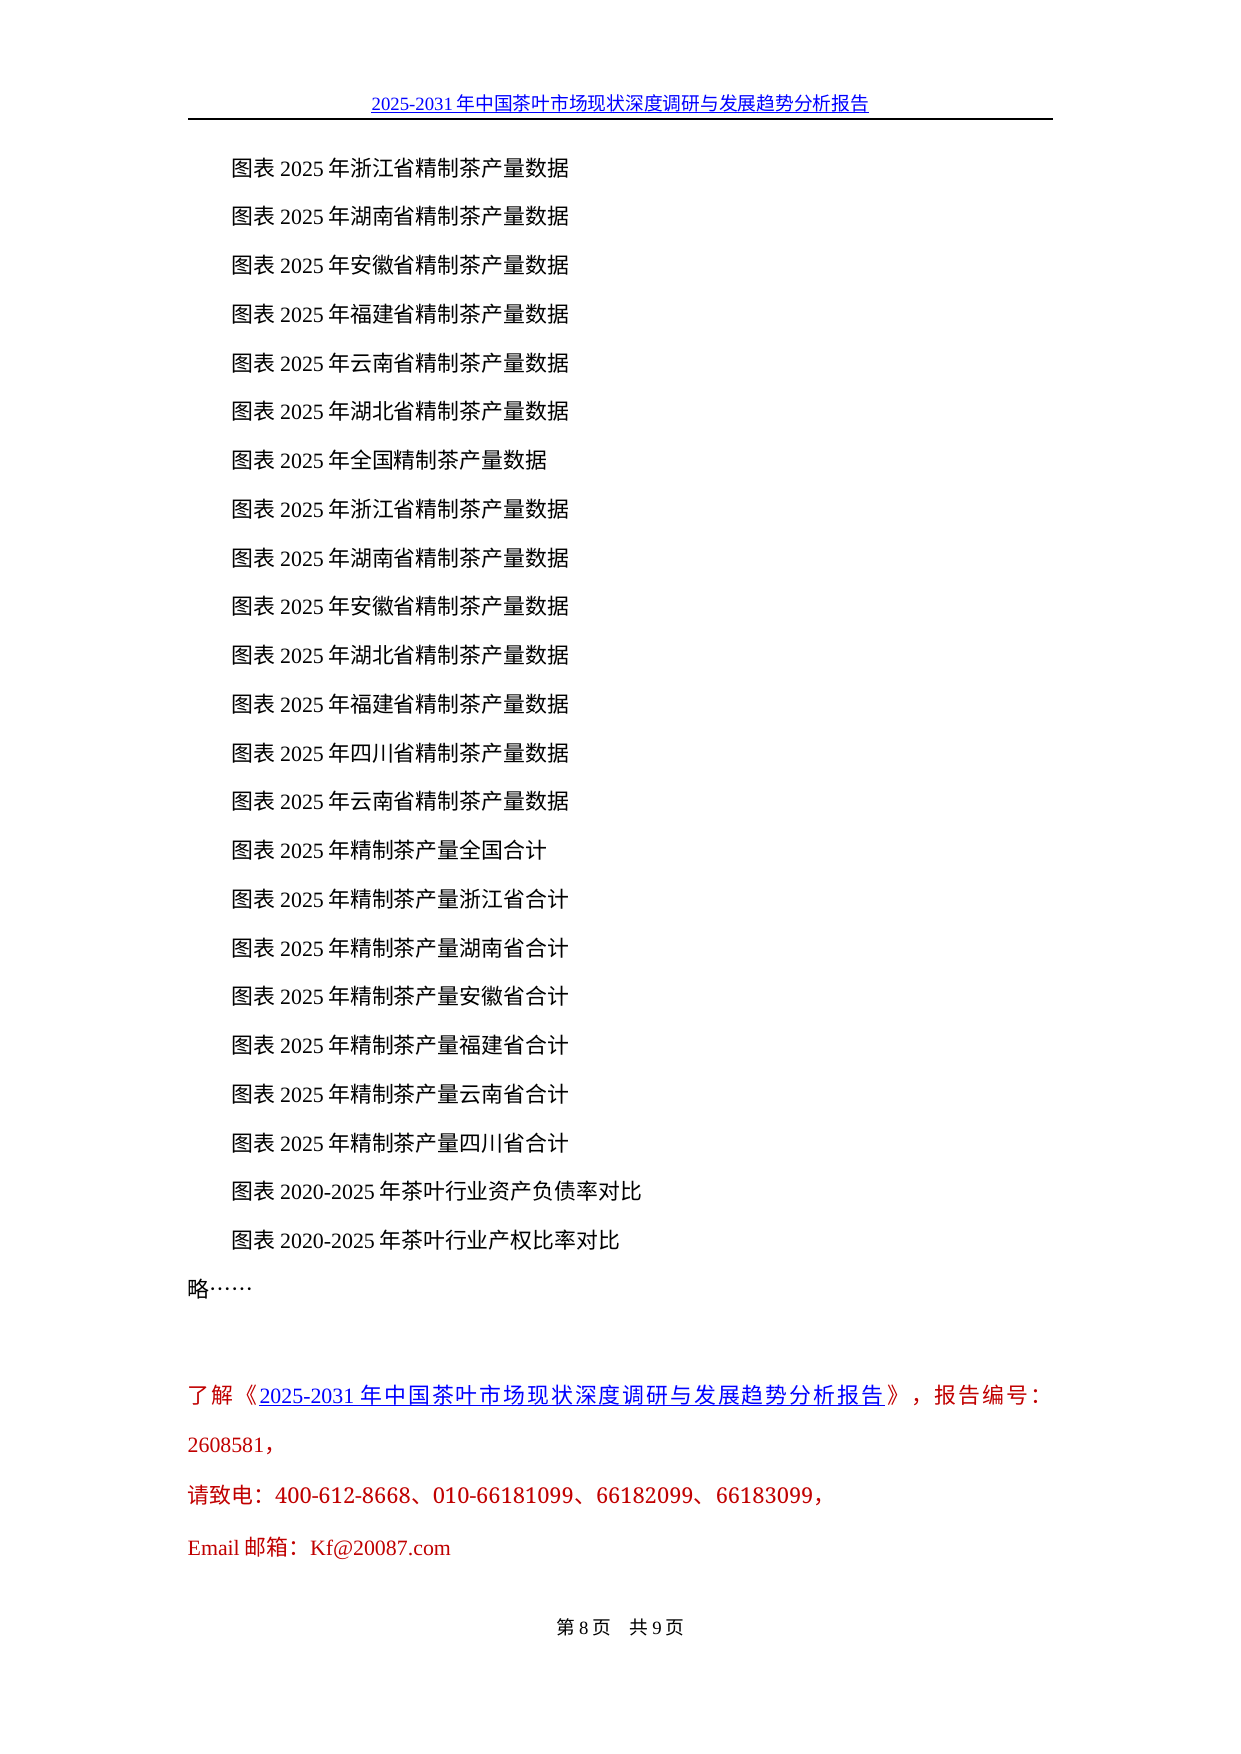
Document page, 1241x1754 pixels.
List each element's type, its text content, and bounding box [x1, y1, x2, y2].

text 请致电：400-612-8668、010-66181099、66182099、66183099， [187, 1478, 1053, 1511]
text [187, 150, 1053, 1304]
text 了解《2025-2031年中国茶叶市场现状深度调研与发展趋势分析报告》，报告编号：2608581， [187, 1378, 1053, 1459]
text Email邮箱：Kf@20087.com [187, 1530, 1053, 1562]
